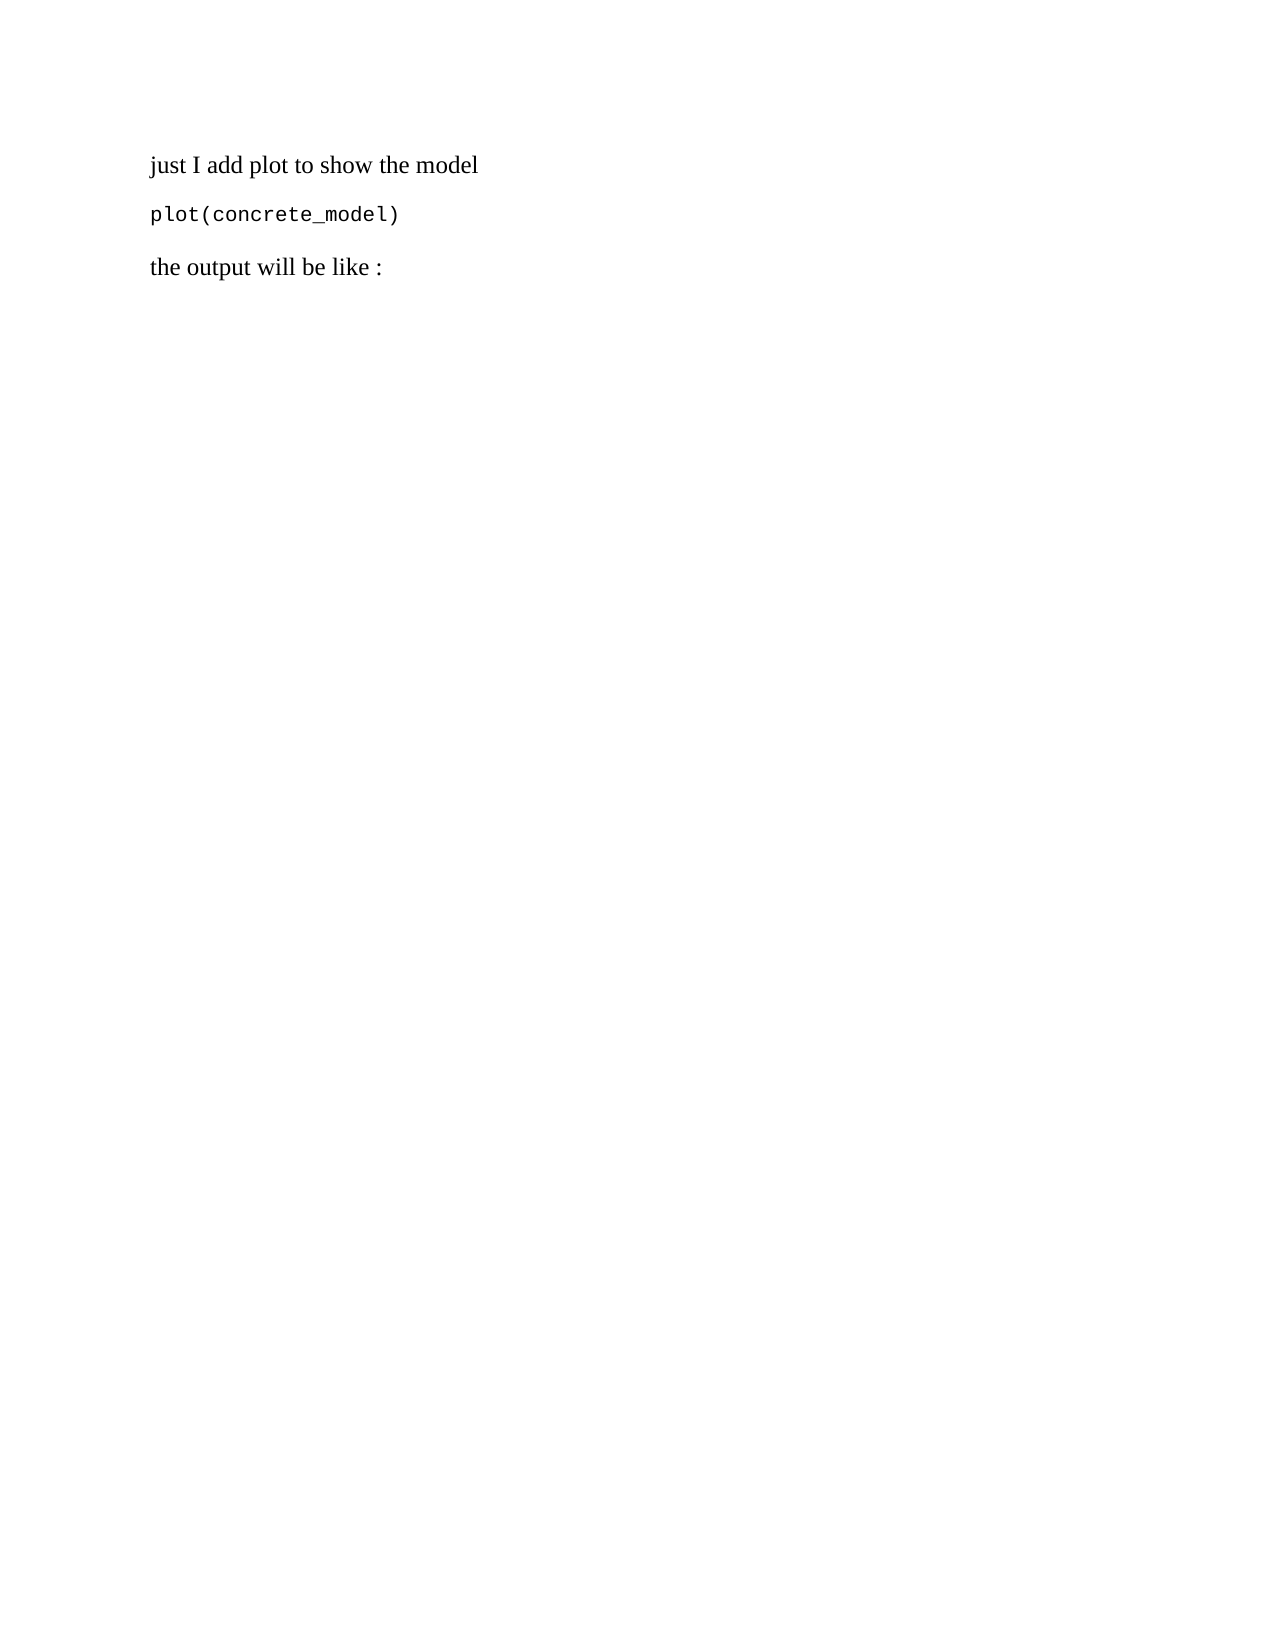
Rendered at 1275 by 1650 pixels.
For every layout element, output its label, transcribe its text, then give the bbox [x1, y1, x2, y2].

text just I add plot to show the model [150, 150, 1125, 179]
text plot(concrete_model) [150, 204, 1125, 227]
text the output will be like : [150, 252, 1125, 281]
